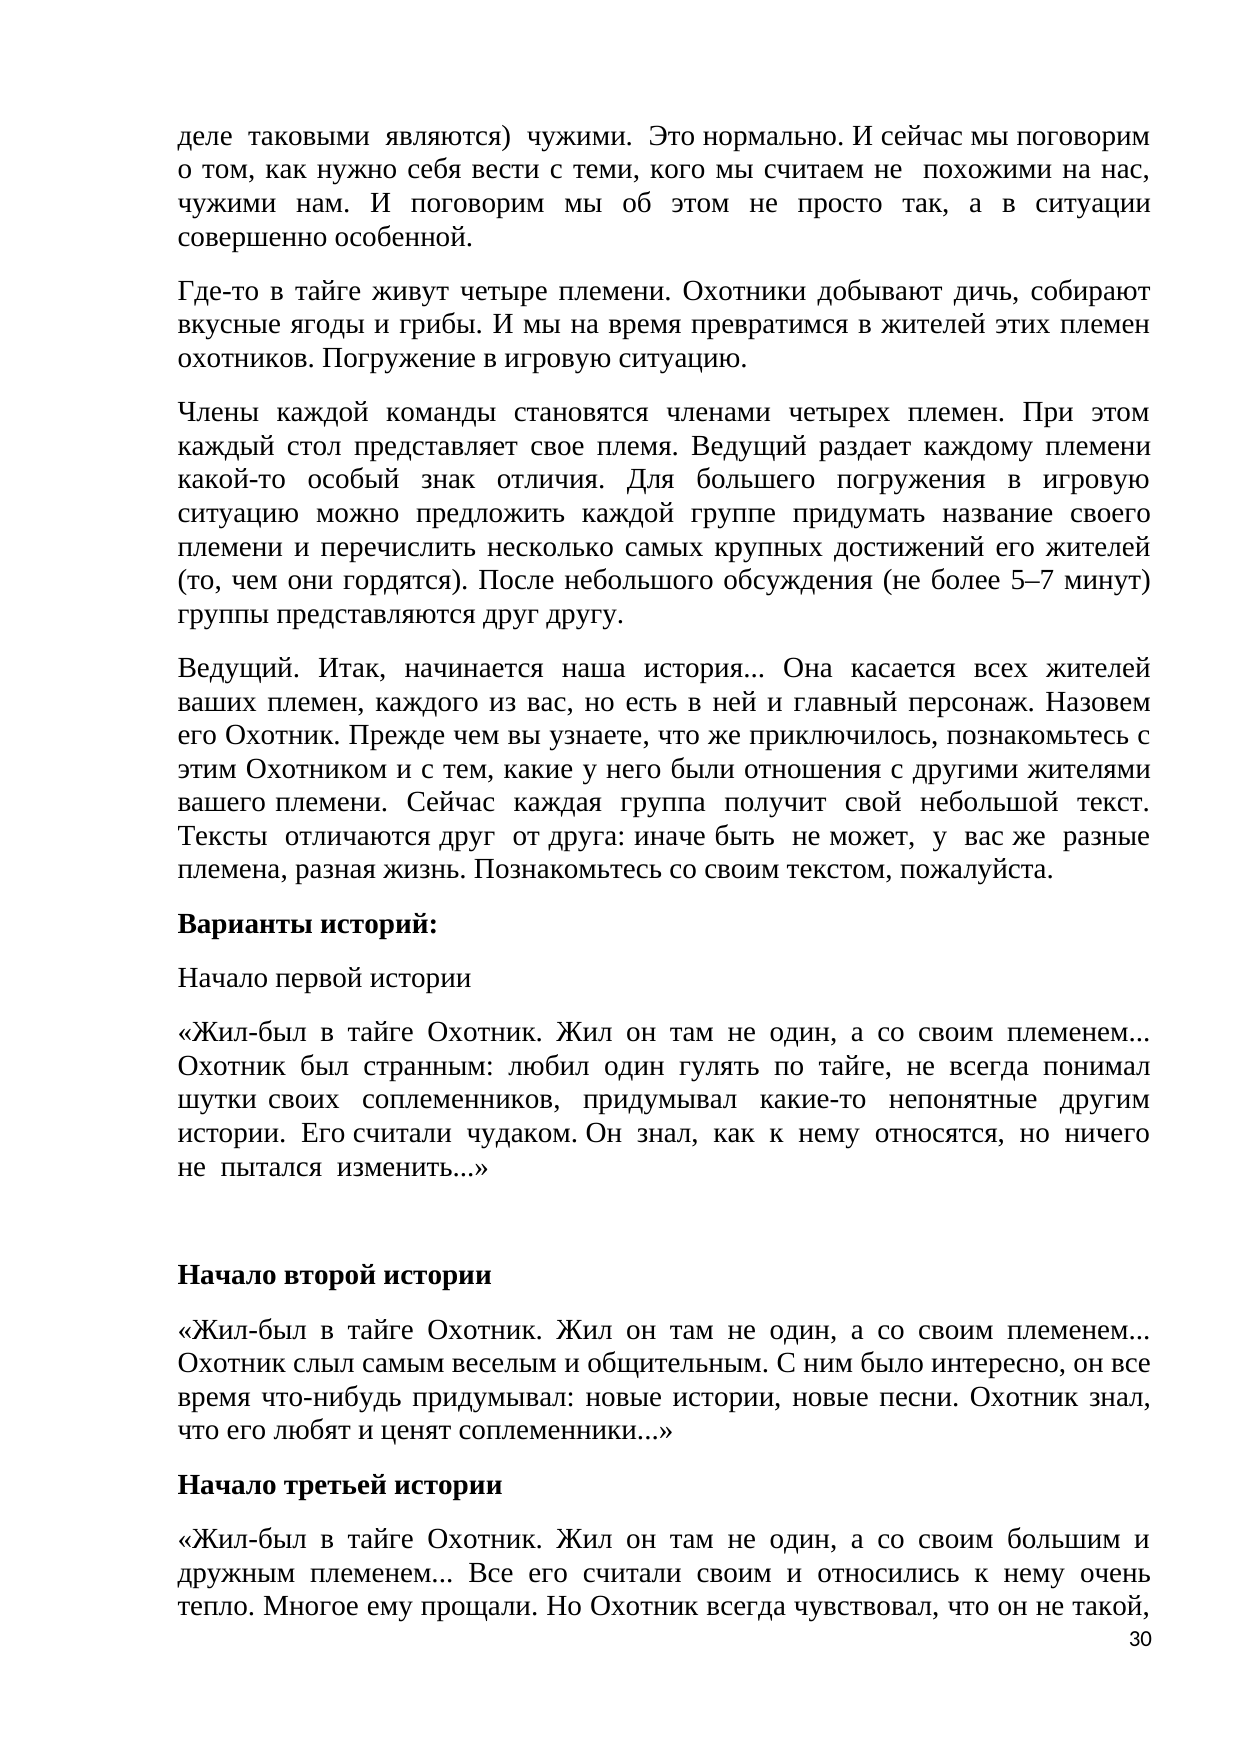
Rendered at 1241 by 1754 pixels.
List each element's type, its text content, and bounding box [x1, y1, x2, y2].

text «Жил-был в тайге Охотник. Жил он там не один, а со своим племенем... Охотник слыл самым веселым и общительным. С ним было интересно, он все время что-нибудь придумывал: новые истории, новые песни. Охотник знал, что его любят и ценят соплеменники...» [177, 1312, 1152, 1446]
text «Жил-был в тайге Охотник. Жил он там не один, а со своим племенем... Охотник был странным: любил один гулять по тайге, не всегда понимал шутки своих соплеменников, придумывал какие-то непонятные другим истории. Его считали чудаком. Он знал, как к нему относятся, но ничего не пытался изменить...» [177, 1014, 1152, 1182]
text Начало второй истории [177, 1257, 1152, 1291]
text Члены каждой команды становятся членами четырех племен. При этом каждый стол представляет свое племя. Ведущий раздает каждому племени какой-то особый знак отличия. Для большего погружения в игровую ситуацию можно предложить каждой группе придумать название своего племени и перечислить несколько самых крупных достижений его жителей (то, чем они гордятся). После небольшого обсуждения (не более 5–7 минут) группы представляются друг другу. [177, 394, 1152, 629]
text Ведущий. Итак, начинается наша история... Она касается всех жителей ваших племен, каждого из вас, но есть в ней и главный персонаж. Назовем его Охотник. Прежде чем вы узнаете, что же приключилось, познакомьтесь с этим Охотником и с тем, какие у него были отношения с другими жителями вашего племени. Сейчас каждая группа получит свой небольшой текст. Тексты отличаются друг от друга: иначе быть не может, у вас же разные племена, разная жизнь. Познакомьтесь со своим текстом, пожалуйста. [177, 650, 1152, 885]
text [177, 1521, 1152, 1622]
text Где-то в тайге живут четыре племени. Охотники добывают дичь, собирают вкусные ягоды и грибы. И мы на время превратимся в жителей этих племен охотников. Погружение в игровую ситуацию. [177, 273, 1152, 374]
text Варианты историй: [177, 906, 1152, 939]
text Начало третьей истории [177, 1467, 1152, 1500]
text Начало первой истории [177, 960, 1152, 994]
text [177, 118, 1152, 252]
